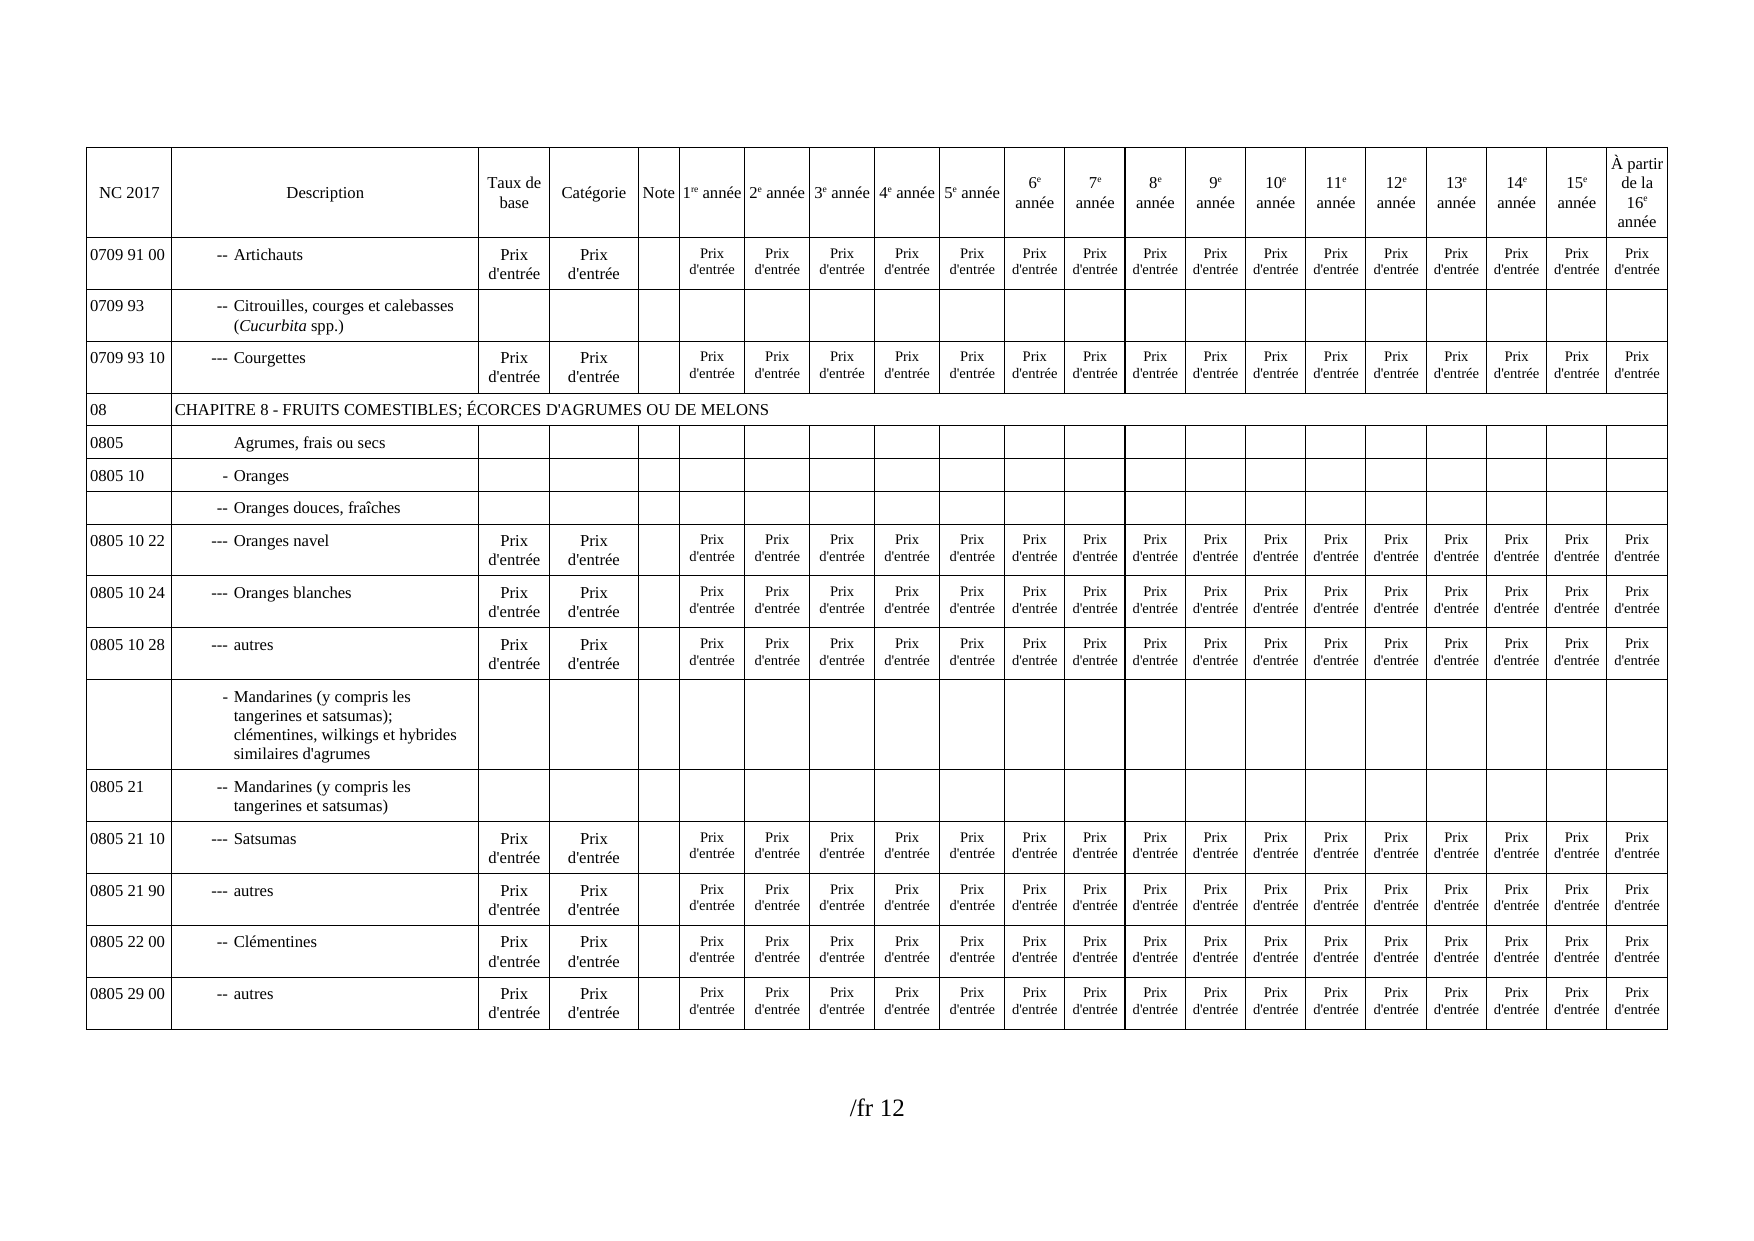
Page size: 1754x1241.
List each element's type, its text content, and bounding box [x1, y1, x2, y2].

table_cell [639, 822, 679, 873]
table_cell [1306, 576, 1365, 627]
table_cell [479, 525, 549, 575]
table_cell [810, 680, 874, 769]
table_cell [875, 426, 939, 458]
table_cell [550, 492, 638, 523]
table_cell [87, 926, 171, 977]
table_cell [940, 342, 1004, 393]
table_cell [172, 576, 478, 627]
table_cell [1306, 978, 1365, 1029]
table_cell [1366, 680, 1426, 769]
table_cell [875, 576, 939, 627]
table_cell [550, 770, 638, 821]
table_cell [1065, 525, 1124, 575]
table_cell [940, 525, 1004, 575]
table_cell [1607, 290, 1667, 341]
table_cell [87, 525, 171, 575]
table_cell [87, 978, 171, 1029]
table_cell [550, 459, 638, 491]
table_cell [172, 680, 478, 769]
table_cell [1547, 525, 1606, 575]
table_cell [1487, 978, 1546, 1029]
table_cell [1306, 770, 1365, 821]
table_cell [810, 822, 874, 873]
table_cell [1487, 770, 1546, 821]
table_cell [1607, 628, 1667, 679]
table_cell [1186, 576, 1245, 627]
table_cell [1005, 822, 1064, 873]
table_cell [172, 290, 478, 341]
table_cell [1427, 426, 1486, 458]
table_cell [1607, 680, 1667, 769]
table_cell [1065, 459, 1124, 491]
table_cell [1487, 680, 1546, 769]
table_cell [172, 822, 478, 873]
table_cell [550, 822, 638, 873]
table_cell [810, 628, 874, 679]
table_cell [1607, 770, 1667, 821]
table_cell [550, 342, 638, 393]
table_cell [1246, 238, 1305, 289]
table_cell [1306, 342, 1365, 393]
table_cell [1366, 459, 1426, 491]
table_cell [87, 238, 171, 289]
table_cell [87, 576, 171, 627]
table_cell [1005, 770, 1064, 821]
table_header 9e année [1186, 148, 1245, 237]
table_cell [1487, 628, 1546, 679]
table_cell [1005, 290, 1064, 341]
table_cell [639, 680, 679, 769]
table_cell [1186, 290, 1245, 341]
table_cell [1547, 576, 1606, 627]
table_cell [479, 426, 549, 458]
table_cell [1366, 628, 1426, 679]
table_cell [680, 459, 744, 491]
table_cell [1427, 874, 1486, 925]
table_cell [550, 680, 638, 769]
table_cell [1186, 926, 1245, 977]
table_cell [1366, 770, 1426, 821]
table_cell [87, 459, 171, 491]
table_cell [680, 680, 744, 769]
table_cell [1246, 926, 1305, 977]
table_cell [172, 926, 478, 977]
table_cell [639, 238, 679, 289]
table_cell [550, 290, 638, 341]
table_header 11e année [1306, 148, 1365, 237]
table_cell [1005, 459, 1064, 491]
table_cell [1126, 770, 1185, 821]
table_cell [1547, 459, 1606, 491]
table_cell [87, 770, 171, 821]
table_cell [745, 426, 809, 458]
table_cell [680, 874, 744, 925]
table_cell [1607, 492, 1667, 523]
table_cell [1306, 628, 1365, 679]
table_header NC 2017 [87, 148, 171, 237]
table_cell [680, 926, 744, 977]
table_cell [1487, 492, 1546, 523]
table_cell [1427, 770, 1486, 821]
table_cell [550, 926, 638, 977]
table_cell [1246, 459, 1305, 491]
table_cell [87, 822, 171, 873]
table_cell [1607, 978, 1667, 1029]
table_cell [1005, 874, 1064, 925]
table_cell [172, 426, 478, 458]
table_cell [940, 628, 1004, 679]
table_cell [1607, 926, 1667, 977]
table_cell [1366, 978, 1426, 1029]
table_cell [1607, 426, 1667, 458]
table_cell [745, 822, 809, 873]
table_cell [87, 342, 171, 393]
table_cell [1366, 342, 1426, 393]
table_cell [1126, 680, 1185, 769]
table_header 14e année [1487, 148, 1546, 237]
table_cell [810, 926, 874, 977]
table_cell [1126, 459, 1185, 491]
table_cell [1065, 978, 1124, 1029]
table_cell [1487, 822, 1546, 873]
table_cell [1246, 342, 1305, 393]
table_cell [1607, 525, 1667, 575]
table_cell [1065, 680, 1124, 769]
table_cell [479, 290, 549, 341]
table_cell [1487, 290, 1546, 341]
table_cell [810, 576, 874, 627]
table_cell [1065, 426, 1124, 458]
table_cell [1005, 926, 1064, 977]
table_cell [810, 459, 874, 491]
table_header 10e année [1246, 148, 1305, 237]
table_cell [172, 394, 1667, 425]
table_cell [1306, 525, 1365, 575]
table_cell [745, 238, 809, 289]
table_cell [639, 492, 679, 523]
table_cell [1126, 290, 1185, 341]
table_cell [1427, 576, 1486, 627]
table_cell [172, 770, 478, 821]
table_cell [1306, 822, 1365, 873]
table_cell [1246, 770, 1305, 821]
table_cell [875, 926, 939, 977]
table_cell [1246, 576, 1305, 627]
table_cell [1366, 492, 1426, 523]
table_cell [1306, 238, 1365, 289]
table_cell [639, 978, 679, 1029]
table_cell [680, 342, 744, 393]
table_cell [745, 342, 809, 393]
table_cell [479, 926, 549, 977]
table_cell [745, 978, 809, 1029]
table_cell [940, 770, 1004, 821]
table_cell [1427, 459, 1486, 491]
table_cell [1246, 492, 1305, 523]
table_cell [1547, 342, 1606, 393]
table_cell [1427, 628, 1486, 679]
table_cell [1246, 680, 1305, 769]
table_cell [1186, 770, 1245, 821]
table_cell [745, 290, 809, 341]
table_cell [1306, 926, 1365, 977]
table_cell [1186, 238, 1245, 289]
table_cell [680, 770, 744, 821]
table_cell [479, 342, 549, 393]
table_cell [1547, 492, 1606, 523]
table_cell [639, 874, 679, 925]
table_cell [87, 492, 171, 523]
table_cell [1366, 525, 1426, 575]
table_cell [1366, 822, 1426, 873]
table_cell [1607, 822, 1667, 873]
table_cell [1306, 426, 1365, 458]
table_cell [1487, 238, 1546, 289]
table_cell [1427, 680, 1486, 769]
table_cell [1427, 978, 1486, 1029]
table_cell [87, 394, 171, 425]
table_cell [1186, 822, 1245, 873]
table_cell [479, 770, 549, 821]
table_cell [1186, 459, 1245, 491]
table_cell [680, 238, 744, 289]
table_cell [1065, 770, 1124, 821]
table_header 4e année [875, 148, 939, 237]
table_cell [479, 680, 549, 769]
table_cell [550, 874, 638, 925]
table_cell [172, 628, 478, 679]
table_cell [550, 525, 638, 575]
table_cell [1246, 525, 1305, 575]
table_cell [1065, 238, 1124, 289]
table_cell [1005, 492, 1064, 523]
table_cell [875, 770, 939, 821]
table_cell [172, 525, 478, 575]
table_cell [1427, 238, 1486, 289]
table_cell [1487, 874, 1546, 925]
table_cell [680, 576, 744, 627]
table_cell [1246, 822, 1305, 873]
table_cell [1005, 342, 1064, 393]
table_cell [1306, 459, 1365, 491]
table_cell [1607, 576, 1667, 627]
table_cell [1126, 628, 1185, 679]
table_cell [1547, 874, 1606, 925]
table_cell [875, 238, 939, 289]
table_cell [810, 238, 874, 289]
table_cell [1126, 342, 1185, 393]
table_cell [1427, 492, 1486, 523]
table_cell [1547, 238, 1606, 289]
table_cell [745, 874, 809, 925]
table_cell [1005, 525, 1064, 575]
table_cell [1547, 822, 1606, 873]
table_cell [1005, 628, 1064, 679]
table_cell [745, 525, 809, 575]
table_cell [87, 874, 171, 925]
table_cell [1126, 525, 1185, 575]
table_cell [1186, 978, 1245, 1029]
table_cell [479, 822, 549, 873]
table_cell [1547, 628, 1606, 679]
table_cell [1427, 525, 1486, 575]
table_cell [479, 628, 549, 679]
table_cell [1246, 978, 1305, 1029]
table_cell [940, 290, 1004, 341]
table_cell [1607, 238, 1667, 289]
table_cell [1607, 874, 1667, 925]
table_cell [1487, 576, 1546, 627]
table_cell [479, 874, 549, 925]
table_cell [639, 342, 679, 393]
table_header 6e année [1005, 148, 1064, 237]
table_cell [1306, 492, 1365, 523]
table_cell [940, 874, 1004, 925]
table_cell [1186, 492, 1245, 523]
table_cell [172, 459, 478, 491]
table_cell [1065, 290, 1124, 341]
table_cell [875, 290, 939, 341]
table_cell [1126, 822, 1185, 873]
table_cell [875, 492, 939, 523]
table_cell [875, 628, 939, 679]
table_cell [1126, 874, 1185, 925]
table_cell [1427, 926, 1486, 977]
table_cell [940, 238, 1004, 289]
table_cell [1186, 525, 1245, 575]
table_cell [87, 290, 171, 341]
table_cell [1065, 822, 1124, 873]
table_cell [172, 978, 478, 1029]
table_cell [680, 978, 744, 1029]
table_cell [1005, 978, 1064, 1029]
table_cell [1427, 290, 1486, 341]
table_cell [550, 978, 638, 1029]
table_header À partir de la 16e année [1607, 148, 1667, 237]
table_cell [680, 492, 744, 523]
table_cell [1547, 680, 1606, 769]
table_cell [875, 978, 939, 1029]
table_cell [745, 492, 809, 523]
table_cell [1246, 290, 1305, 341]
table_header 2e année [745, 148, 809, 237]
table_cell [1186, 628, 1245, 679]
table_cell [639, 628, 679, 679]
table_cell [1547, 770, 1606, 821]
table_header 1re année [680, 148, 744, 237]
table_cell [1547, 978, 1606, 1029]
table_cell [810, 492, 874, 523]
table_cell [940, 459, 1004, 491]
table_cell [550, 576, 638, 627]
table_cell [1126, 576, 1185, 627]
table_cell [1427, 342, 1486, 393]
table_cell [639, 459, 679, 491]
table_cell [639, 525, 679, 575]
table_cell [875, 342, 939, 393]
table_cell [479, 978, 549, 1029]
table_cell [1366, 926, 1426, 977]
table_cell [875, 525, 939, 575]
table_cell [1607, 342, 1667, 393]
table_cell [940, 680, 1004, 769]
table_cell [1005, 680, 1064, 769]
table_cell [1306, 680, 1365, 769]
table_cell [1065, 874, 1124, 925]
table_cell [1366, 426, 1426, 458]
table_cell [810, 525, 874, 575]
table_header Note [639, 148, 679, 237]
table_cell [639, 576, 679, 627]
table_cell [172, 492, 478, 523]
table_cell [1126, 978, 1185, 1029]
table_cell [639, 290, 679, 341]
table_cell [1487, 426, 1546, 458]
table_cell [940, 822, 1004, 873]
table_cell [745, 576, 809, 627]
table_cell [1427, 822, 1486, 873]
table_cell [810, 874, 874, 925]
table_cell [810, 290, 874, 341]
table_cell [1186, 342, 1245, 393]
table_header Catégorie [550, 148, 638, 237]
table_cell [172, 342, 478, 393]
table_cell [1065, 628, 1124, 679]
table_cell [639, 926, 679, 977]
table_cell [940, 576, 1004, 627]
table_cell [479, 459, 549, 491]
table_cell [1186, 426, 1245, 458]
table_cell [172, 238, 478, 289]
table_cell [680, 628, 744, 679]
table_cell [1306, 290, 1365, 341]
table_header Description [172, 148, 478, 237]
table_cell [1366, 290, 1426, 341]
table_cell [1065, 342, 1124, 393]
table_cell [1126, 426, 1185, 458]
table_header Taux de base [479, 148, 549, 237]
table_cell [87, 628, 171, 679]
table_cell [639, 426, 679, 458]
table_header 5e année [940, 148, 1004, 237]
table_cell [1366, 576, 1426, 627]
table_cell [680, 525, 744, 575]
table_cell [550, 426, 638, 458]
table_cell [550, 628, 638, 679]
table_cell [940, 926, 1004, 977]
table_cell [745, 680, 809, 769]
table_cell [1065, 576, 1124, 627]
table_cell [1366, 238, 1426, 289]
table_header 15e année [1547, 148, 1606, 237]
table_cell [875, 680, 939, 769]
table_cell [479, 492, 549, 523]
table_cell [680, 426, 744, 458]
table_header 3e année [810, 148, 874, 237]
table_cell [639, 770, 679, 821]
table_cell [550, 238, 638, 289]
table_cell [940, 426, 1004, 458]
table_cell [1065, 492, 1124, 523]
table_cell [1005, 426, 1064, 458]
table_header 7e année [1065, 148, 1124, 237]
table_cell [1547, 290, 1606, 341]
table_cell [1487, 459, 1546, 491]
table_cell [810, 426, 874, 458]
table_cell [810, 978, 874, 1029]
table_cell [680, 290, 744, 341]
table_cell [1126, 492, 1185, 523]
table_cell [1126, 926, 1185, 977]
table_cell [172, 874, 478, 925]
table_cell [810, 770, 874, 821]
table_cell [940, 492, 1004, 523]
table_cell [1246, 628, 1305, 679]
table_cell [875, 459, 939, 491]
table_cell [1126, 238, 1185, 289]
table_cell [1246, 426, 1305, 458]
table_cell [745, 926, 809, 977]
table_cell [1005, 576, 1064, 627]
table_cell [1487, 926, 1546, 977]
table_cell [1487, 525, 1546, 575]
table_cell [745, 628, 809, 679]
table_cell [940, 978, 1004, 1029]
table_header 13e année [1427, 148, 1486, 237]
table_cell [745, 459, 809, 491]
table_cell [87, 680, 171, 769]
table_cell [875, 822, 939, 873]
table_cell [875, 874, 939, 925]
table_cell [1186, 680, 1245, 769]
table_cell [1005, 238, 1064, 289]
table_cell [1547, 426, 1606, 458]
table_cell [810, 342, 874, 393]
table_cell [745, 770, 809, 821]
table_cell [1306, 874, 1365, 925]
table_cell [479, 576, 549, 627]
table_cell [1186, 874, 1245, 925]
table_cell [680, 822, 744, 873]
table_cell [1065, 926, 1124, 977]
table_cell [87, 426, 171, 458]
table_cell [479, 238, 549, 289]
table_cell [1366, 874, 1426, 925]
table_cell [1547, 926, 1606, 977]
table_header 8e année [1126, 148, 1185, 237]
table_header 12e année [1366, 148, 1426, 237]
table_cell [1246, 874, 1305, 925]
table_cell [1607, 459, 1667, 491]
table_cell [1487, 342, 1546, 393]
